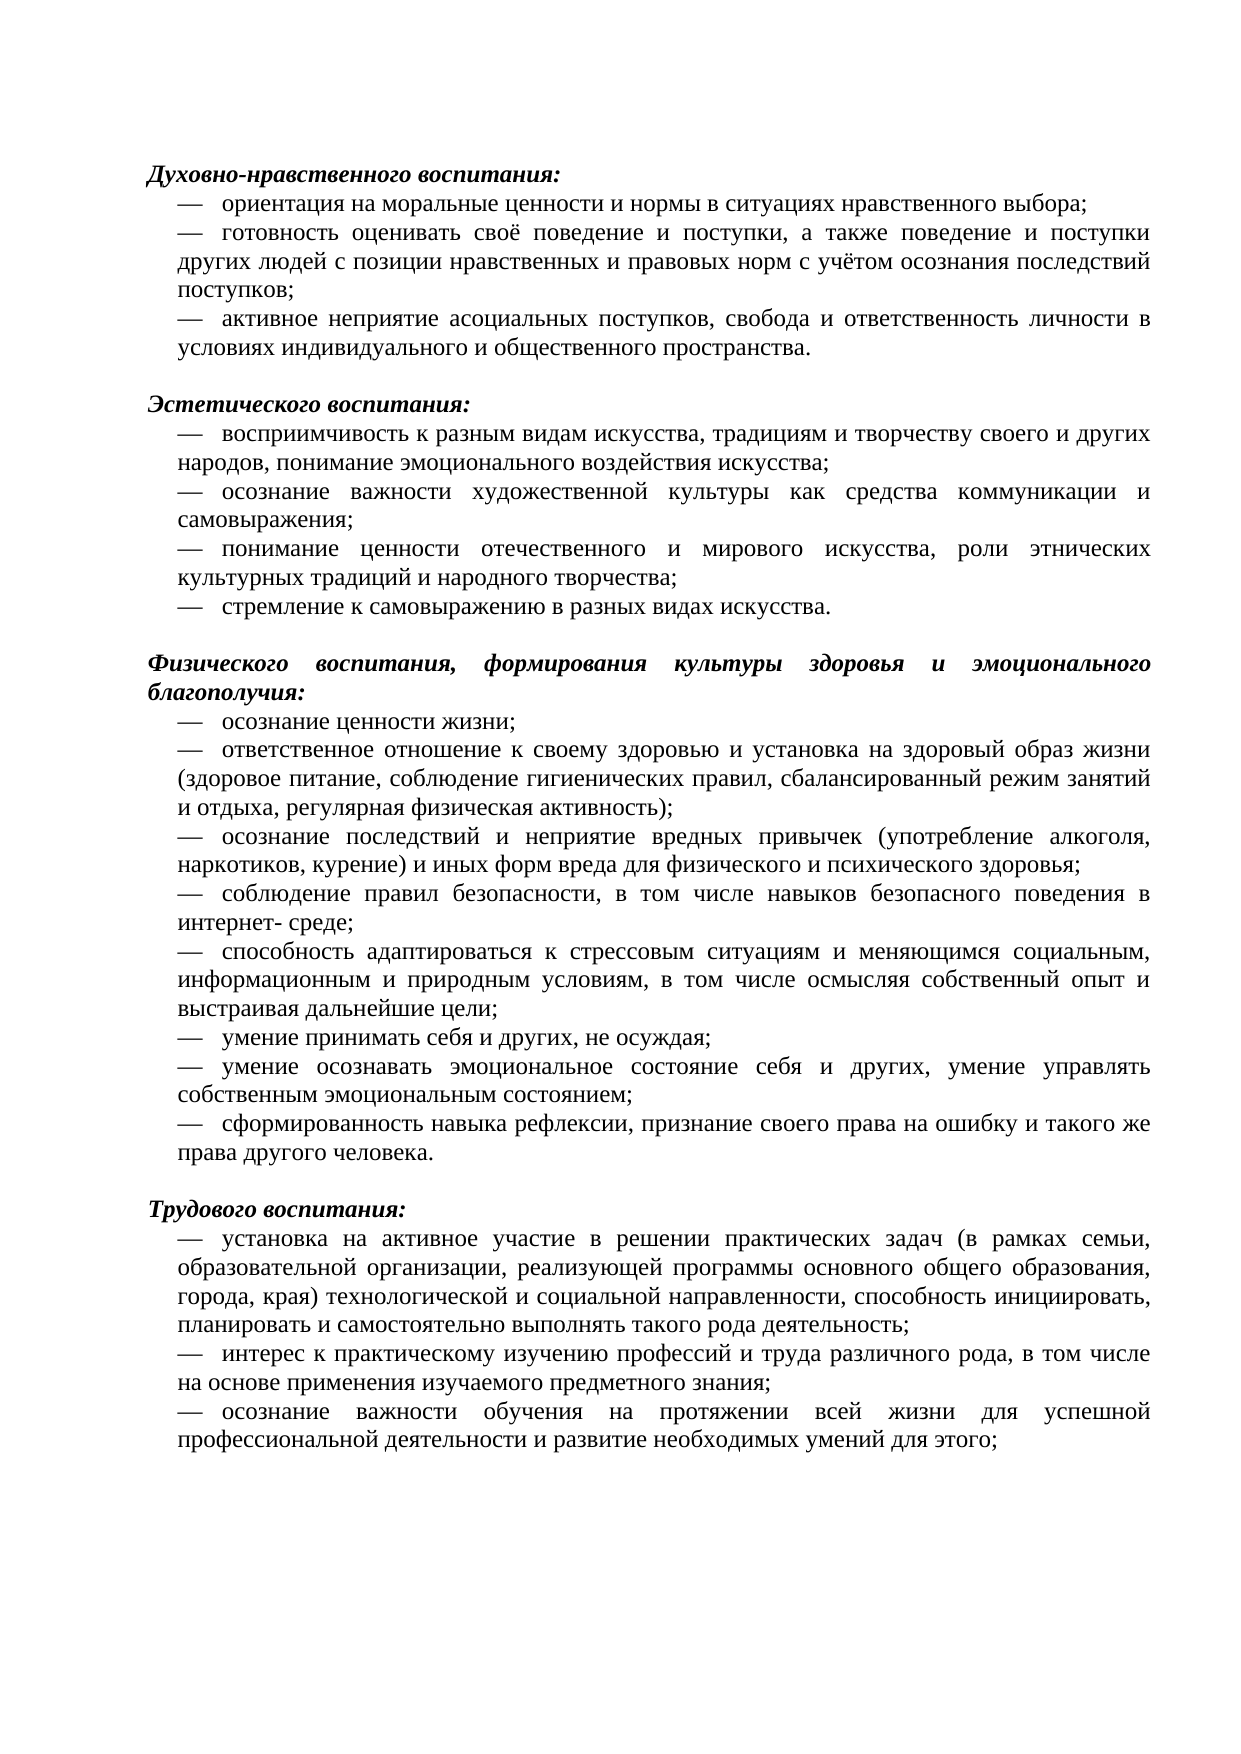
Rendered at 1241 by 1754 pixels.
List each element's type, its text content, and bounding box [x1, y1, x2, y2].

list осознание важности обучения на протяжении всей жизни для успешной профессиональной деятельности и развитие необходимых умений для этого; [177, 1396, 1152, 1453]
list интерес к практическому изучению профессий и труда различного рода, в том числе на основе применения изучаемого предметного знания; [177, 1338, 1152, 1396]
list умение осознавать эмоциональное состояние себя и других, умение управлять собственным эмоциональным состоянием; [177, 1051, 1152, 1108]
list сформированность навыка рефлексии, признание своего права на ошибку и такого же права другого человека. [177, 1108, 1152, 1166]
subtitle Эстетического воспитания: [148, 389, 1152, 418]
list готовность оценивать своё поведение и поступки, а также поведение и поступки других людей с позиции нравственных и правовых норм с учётом осознания последствий поступков; [177, 217, 1152, 303]
subtitle Духовно-нравственного воспитания: [148, 159, 1152, 188]
list осознание важности художественной культуры как средства коммуникации и самовыражения; [177, 476, 1152, 533]
list стремление к самовыражению в разных видах искусства. [177, 591, 1152, 619]
list соблюдение правил безопасности, в том числе навыков безопасного поведения в интернет- среде; [177, 878, 1152, 936]
list умение принимать себя и других, не осуждая; [177, 1022, 1152, 1051]
list осознание ценности жизни; [177, 706, 1152, 734]
list способность адаптироваться к стрессовым ситуациям и меняющимся социальным, информационным и природным условиям, в том числе осмысляя собственный опыт и выстраивая дальнейшие цели; [177, 936, 1152, 1022]
subtitle Трудового воспитания: [148, 1194, 1152, 1223]
list ориентация на моральные ценности и нормы в ситуациях нравственного выбора; [177, 188, 1152, 217]
list осознание последствий и неприятие вредных привычек (употребление алкоголя, наркотиков, курение) и иных форм вреда для физического и психического здоровья; [177, 821, 1152, 878]
list установка на активное участие в решении практических задач (в рамках семьи, образовательной организации, реализующей программы основного общего образования, города, края) технологической и социальной направленности, способность инициировать, планировать и самостоятельно выполнять такого рода деятельность; [177, 1223, 1152, 1338]
subtitle Физического воспитания, формирования культуры здоровья и эмоционального благополучия: [148, 648, 1152, 706]
list восприимчивость к разным видам искусства, традициям и творчеству своего и других народов, понимание эмоционального воздействия искусства; [177, 418, 1152, 476]
list понимание ценности отечественного и мирового искусства, роли этнических культурных традиций и народного творчества; [177, 533, 1152, 591]
list активное неприятие асоциальных поступков, свобода и ответственность личности в условиях индивидуального и общественного пространства. [177, 303, 1152, 361]
list ответственное отношение к своему здоровью и установка на здоровый образ жизни (здоровое питание, соблюдение гигиенических правил, сбалансированный режим занятий и отдыха, регулярная физическая активность); [177, 734, 1152, 821]
